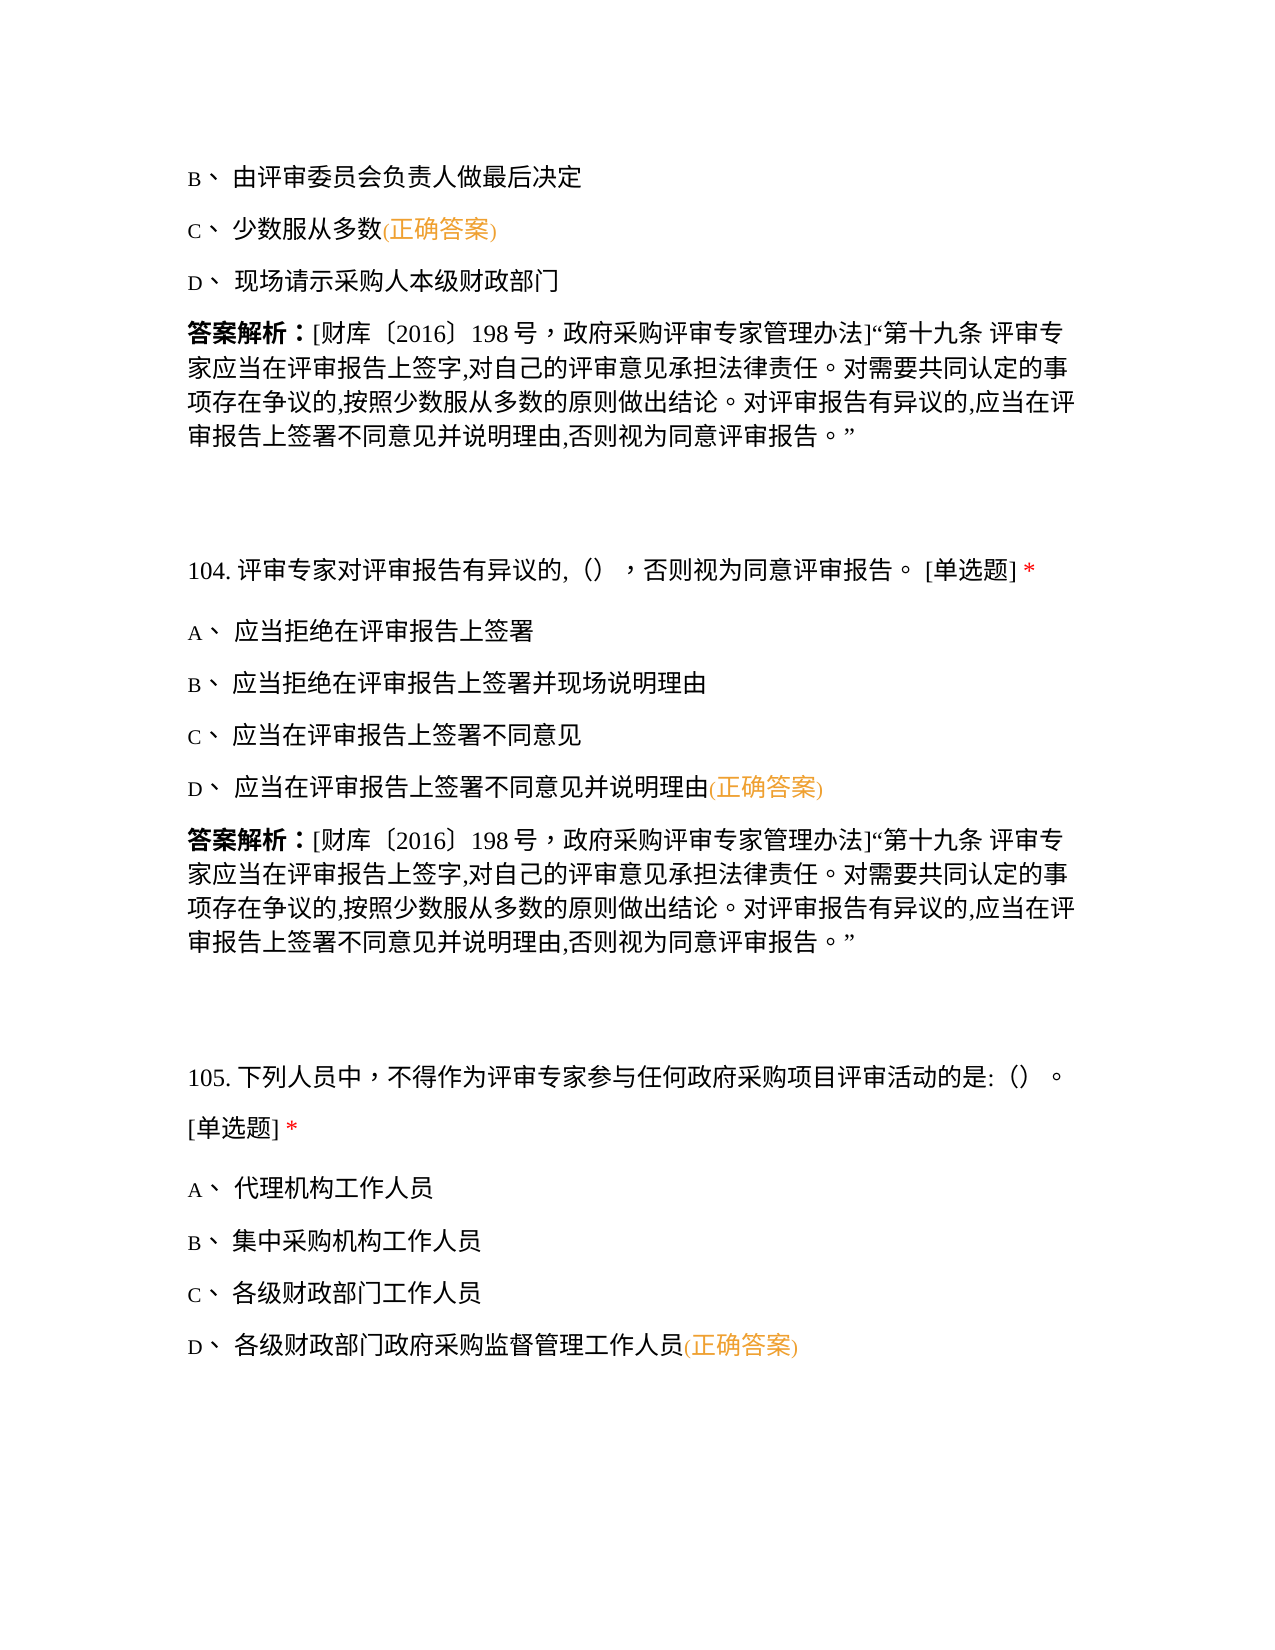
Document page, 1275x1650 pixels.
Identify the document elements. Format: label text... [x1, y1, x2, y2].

text 答案解析：[财库〔2016〕198号，政府采购评审专家管理办法]“第十九条 评审专家应当在评审报告上签字,对自己的评审意见承担法律责任。对需要共同认定的事项存在争议的,按照少数服从多数的原则做出结论。对评审报告有异议的,应当在评审报告上签署不同意见并说明理由,否则视为同意评审报告。” [187, 308, 1087, 452]
table_cell C、 应当在评审报告上签署不同意见 [177, 710, 1075, 760]
table_cell C、 少数服从多数(正确答案) [177, 204, 1075, 254]
table_cell B、 集中采购机构工作人员 [177, 1215, 1075, 1265]
table_cell D、 应当在评审报告上签署不同意见并说明理由(正确答案) [177, 762, 1075, 812]
table_cell B、 由评审委员会负责人做最后决定 [177, 152, 1075, 202]
table_cell C、 各级财政部门工作人员 [177, 1267, 1075, 1317]
table_header A、 代理机构工作人员 [177, 1163, 1075, 1213]
table_cell D、 各级财政部门政府采购监督管理工作人员(正确答案) [177, 1319, 1075, 1369]
table_cell B、 应当拒绝在评审报告上签署并现场说明理由 [177, 658, 1075, 708]
text 答案解析：[财库〔2016〕198号，政府采购评审专家管理办法]“第十九条 评审专家应当在评审报告上签字,对自己的评审意见承担法律责任。对需要共同认定的事项存在争议的,按照少数服从多数的原则做出结论。对评审报告有异议的,应当在评审报告上签署不同意见并说明理由,否则视为同意评审报告。” [187, 814, 1087, 958]
text 105. 下列人员中，不得作为评审专家参与任何政府采购项目评审活动的是:（）。 [单选题] * [187, 1059, 1087, 1144]
table_header A、 应当拒绝在评审报告上签署 [177, 606, 1075, 656]
table_cell D、 现场请示采购人本级财政部门 [177, 256, 1075, 306]
text 104. 评审专家对评审报告有异议的,（），否则视为同意评审报告。 [单选题] * [187, 553, 1087, 587]
